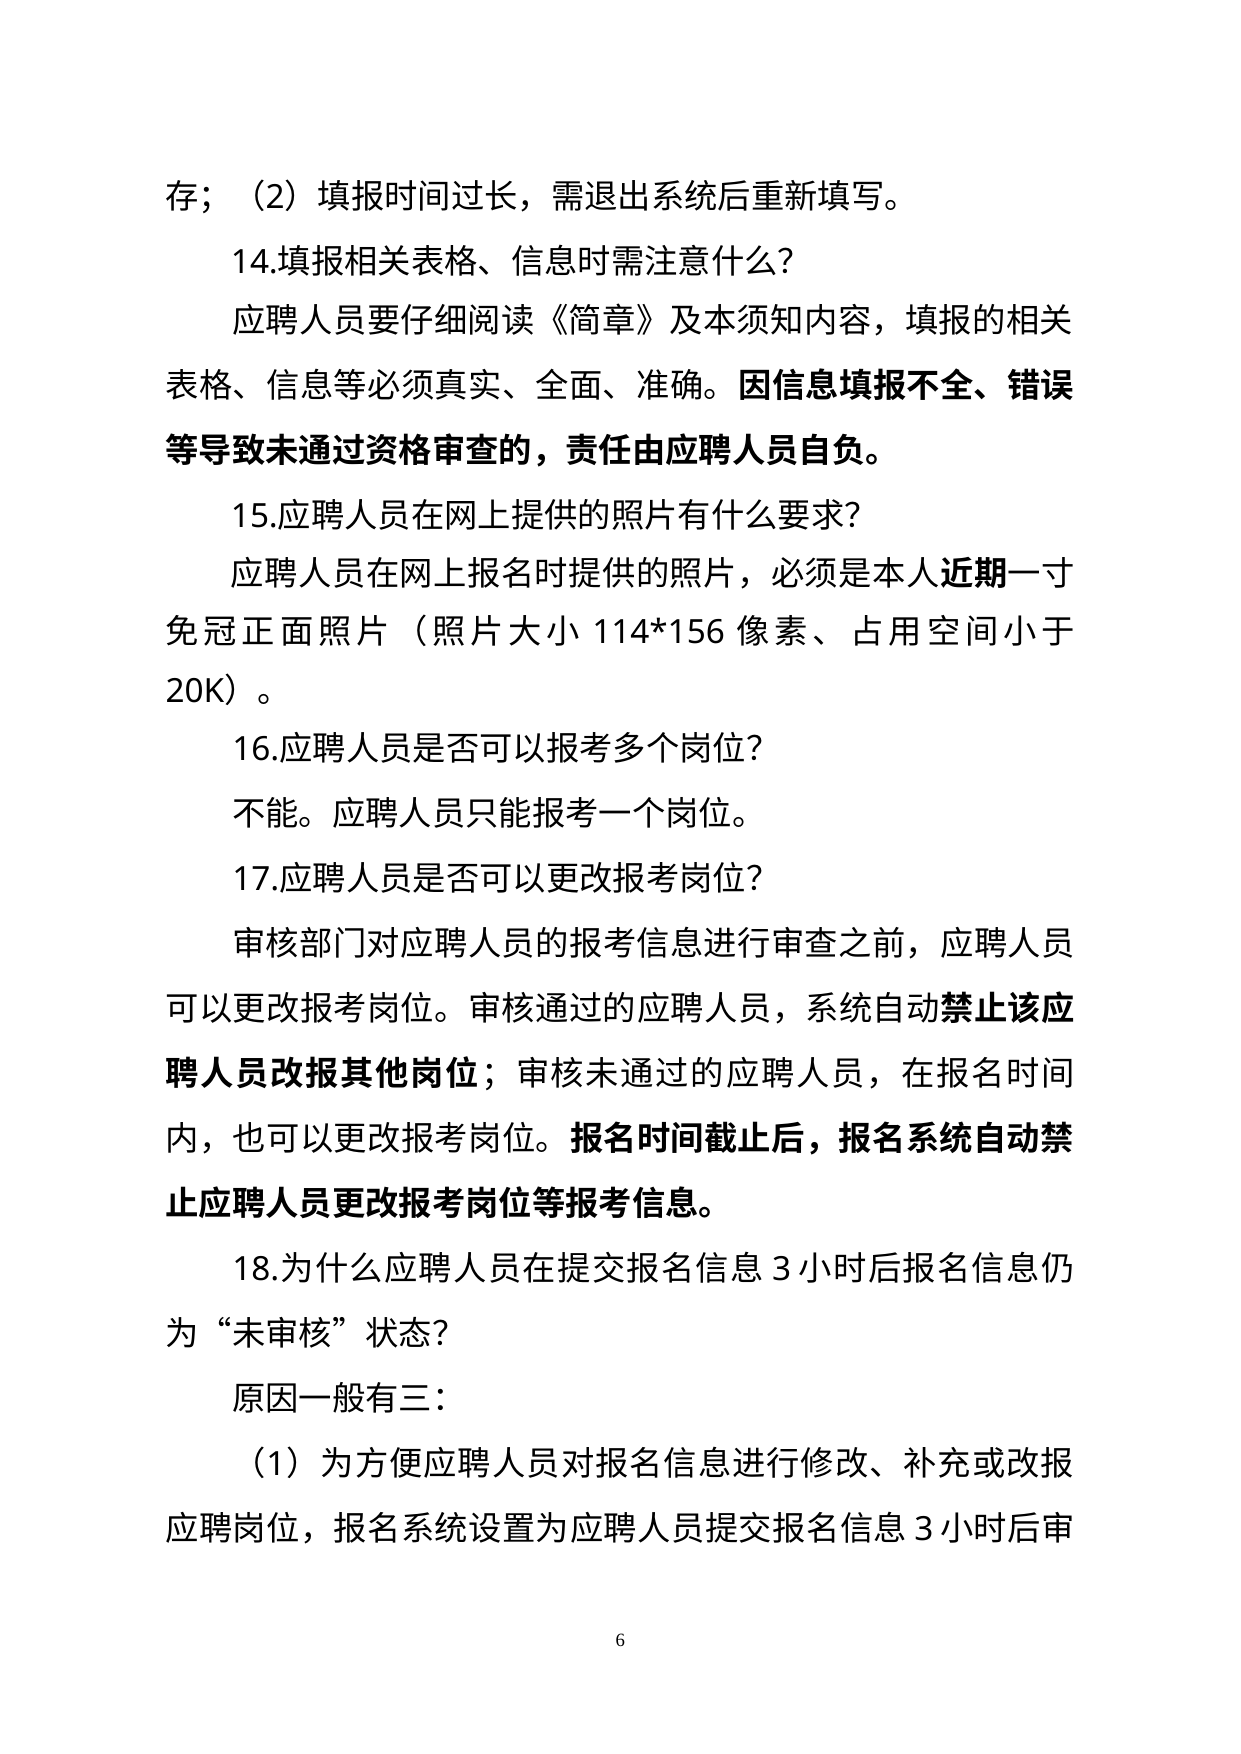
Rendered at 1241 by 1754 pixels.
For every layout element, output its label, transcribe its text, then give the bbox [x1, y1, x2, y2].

text 应聘人员在网上报名时提供的照片，必须是本人近期一寸免冠正面照片（照片大小114*156像素、占用空间小于20K）。 [165, 539, 1075, 714]
text 17.应聘人员是否可以更改报考岗位？ [165, 844, 1075, 909]
text 审核部门对应聘人员的报考信息进行审查之前，应聘人员可以更改报考岗位。审核通过的应聘人员，系统自动禁止该应聘人员改报其他岗位；审核未通过的应聘人员，在报名时间内，也可以更改报考岗位。报名时间截止后，报名系统自动禁止应聘人员更改报考岗位等报考信息。 [165, 909, 1075, 1234]
text 应聘人员要仔细阅读《简章》及本须知内容，填报的相关表格、信息等必须真实、全面、准确。因信息填报不全、错误等导致未通过资格审查的，责任由应聘人员自负。 [165, 285, 1075, 480]
text 原因一般有三： [165, 1364, 1075, 1429]
text 15.应聘人员在网上提供的照片有什么要求？ [165, 480, 1075, 539]
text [165, 162, 1075, 227]
text 14.填报相关表格、信息时需注意什么？ [165, 227, 1075, 285]
text 16.应聘人员是否可以报考多个岗位？ [165, 714, 1075, 779]
text 不能。应聘人员只能报考一个岗位。 [165, 779, 1075, 844]
text 18.为什么应聘人员在提交报名信息3小时后报名信息仍为“未审核”状态？ [165, 1234, 1075, 1364]
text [165, 1429, 1075, 1559]
